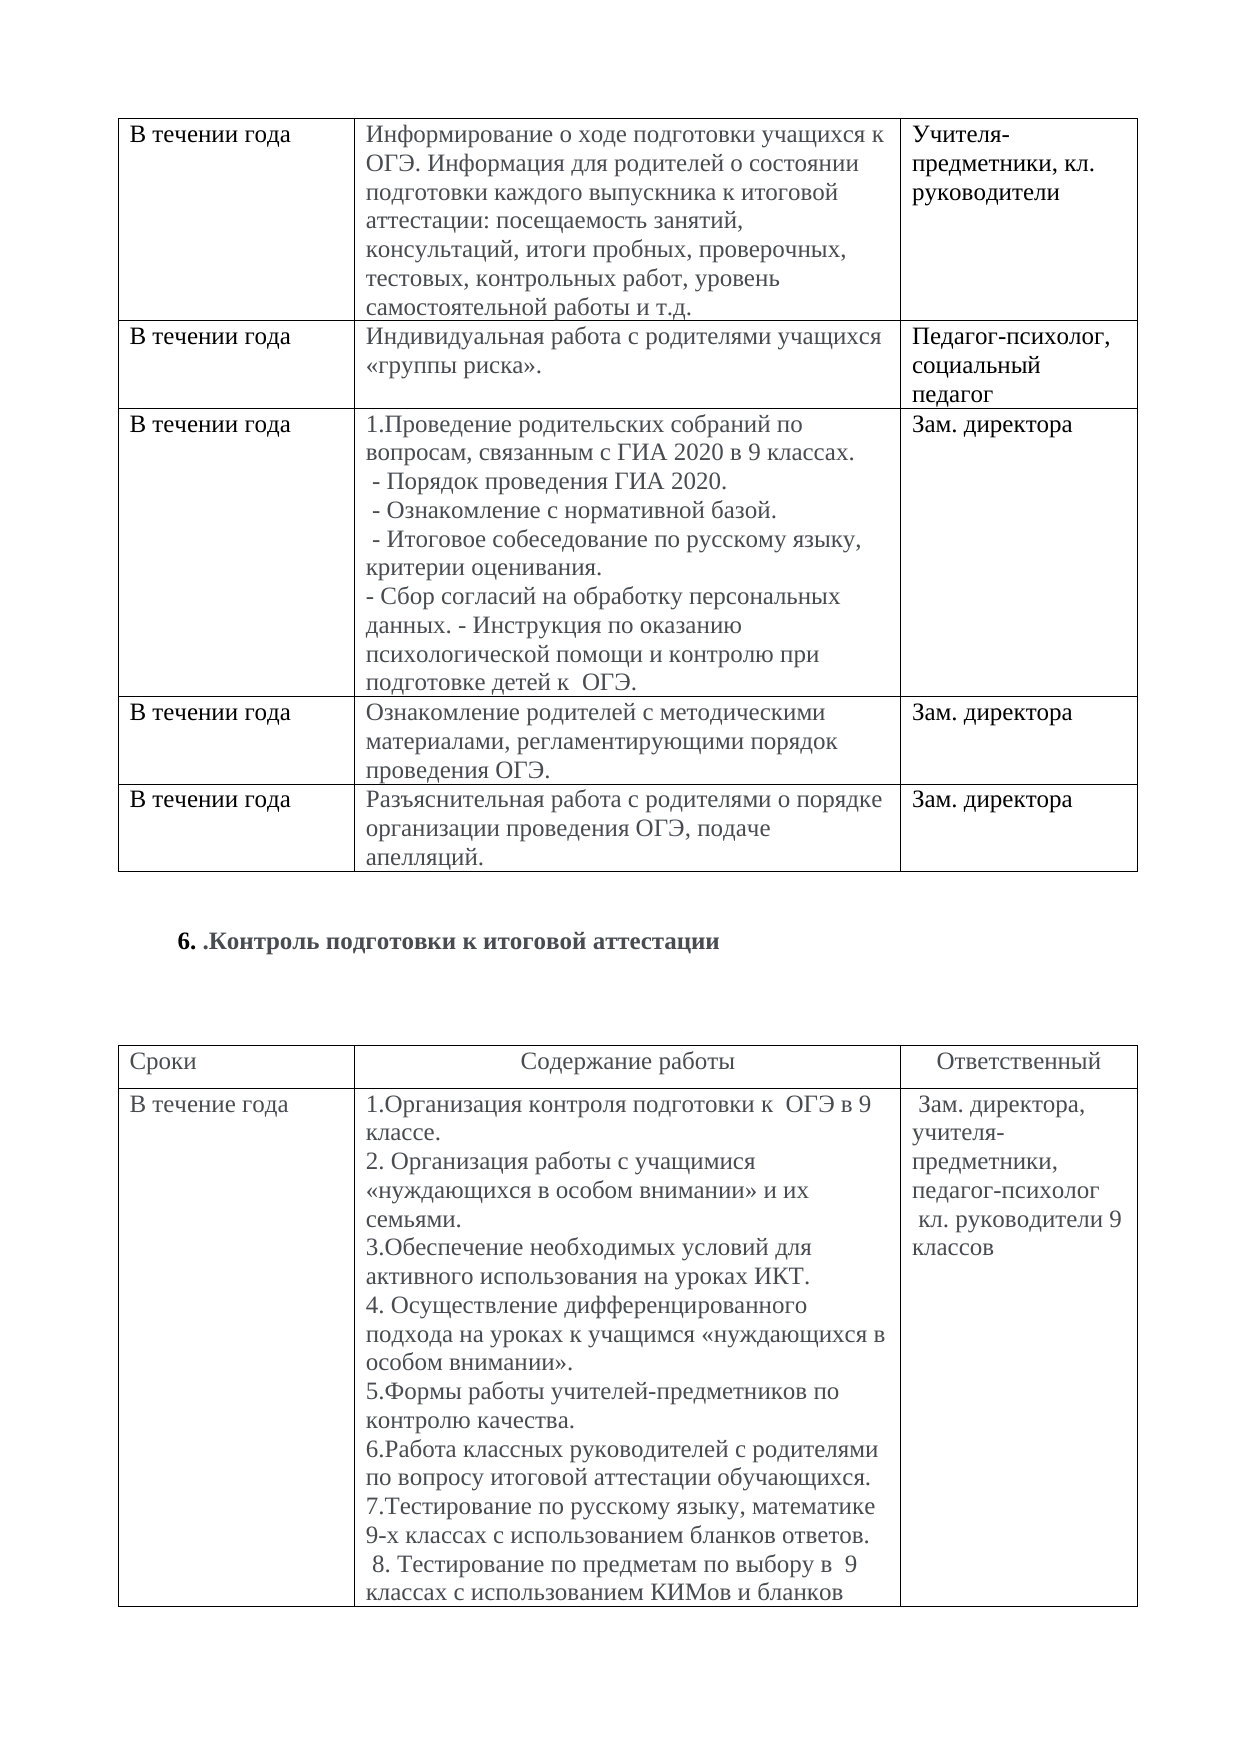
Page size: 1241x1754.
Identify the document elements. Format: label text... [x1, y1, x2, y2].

table_cell В течении года [119, 409, 354, 696]
table_cell В течении года [119, 119, 354, 320]
table_cell Ознакомление родителей с методическими материалами, регламентирующими порядок проведения ОГЭ. [355, 697, 900, 783]
table_cell Разъяснительная работа с родителями о порядке организации проведения ОГЭ, подаче апелляций. [355, 785, 900, 871]
table_cell Информирование о ходе подготовки учащихся к ОГЭ. Информация для родителей о состоянии подготовки каждого выпускника к итоговой аттестации: посещаемость занятий, консультаций, итоги пробных, проверочных, тестовых, контрольных работ, уровень самостоятельной работы и т.д. [355, 119, 900, 320]
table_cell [901, 1089, 1137, 1606]
table_header Содержание работы [355, 1046, 900, 1088]
table_cell В течение года [119, 1089, 354, 1606]
table_cell В течении года [119, 785, 354, 871]
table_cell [355, 1089, 900, 1606]
table_cell Индивидуальная работа с родителями учащихся «группы риска». [355, 321, 900, 408]
table_cell Зам. директора [901, 697, 1137, 783]
table_cell В течении года [119, 321, 354, 408]
table_cell Педагог-психолог, социальный педагог [901, 321, 1137, 408]
table_cell Зам. директора [901, 409, 1137, 696]
table_cell Зам. директора [901, 785, 1137, 871]
table_cell Учителя-предметники, кл. руководители [901, 119, 1137, 320]
table_header Сроки [119, 1046, 354, 1088]
text 6. .Контроль подготовки к итоговой аттестации [177, 926, 1152, 1020]
table_cell В течении года [119, 697, 354, 783]
table_cell 1.Проведение родительских собраний по вопросам, связанным с ГИА 2020 в 9 классах. - Порядок проведения ГИА 2020. - Ознакомление с нормативной базой. - Итоговое собеседование по русскому языку, критерии оценивания. - Сбор согласий на обработку персональных данных. - Инструкция по оказанию психологической помощи и контролю при подготовке детей к ОГЭ. [355, 409, 900, 696]
table_header Ответственный [901, 1046, 1137, 1088]
